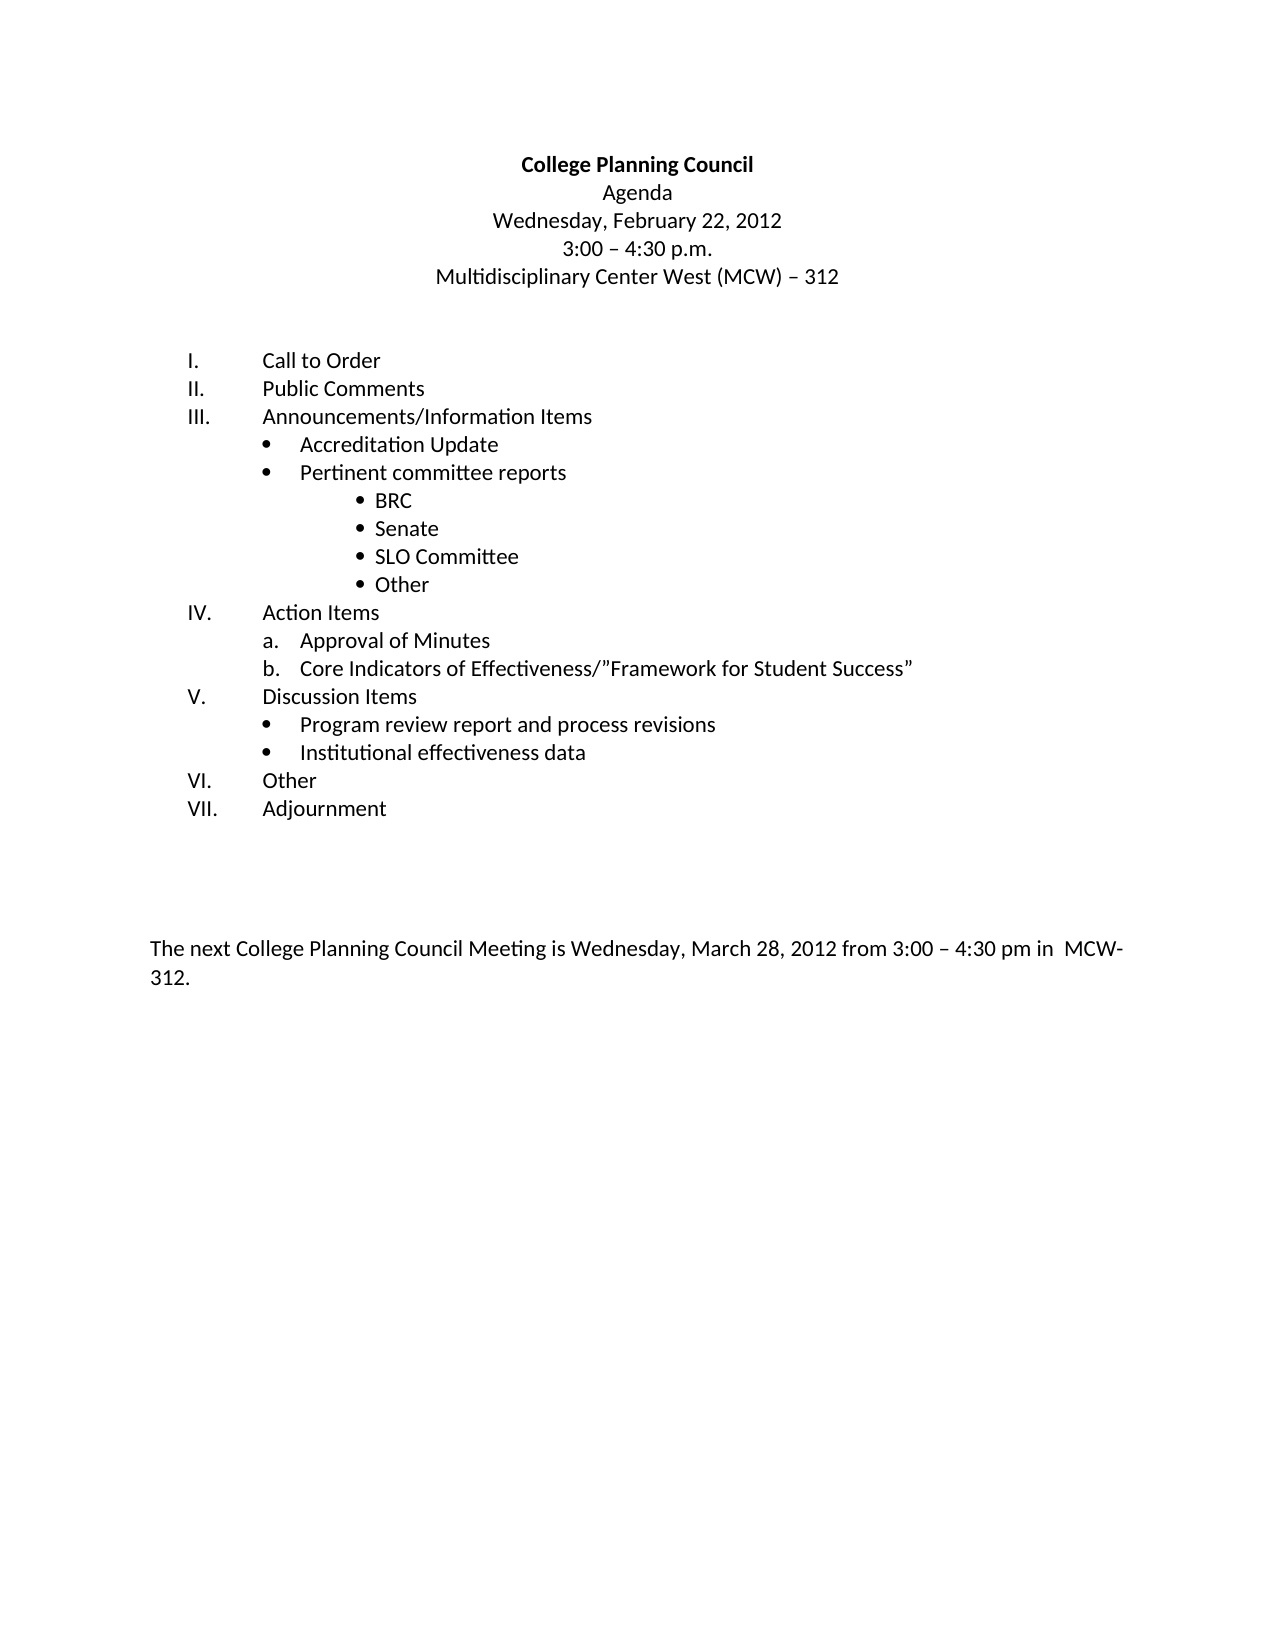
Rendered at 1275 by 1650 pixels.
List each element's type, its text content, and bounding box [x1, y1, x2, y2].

list Approval of Minutes [262, 626, 1125, 654]
text Wednesday, February 22, 2012 [150, 206, 1125, 234]
list Pertinent committee reports [262, 458, 1125, 486]
list Announcements/Information Items [187, 402, 1125, 430]
list Public Comments [187, 374, 1125, 402]
list Other [187, 766, 1125, 794]
list Action Items [187, 598, 1125, 626]
text Agenda [150, 178, 1125, 206]
list BRC [356, 486, 1125, 514]
list Accreditation Update [262, 430, 1125, 458]
list Core Indicators of Effectiveness/”Framework for Student Success” [262, 654, 1125, 682]
list Program review report and process revisions [262, 710, 1125, 738]
list Adjournment [187, 794, 1125, 822]
list Discussion Items [187, 682, 1125, 710]
list Senate [356, 514, 1125, 542]
list SLO Committee [356, 542, 1125, 570]
list Other [356, 570, 1125, 598]
text 3:00 – 4:30 p.m. [150, 234, 1125, 262]
text Multidisciplinary Center West (MCW) – 312 [150, 262, 1125, 290]
text College Planning Council [150, 150, 1125, 178]
list Institutional effectiveness data [262, 738, 1125, 766]
text The next College Planning Council Meeting is Wednesday, March 28, 2012 from 3:00 – 4:30 pm in MCW-312. [150, 934, 1125, 991]
list Call to Order [187, 346, 1125, 374]
